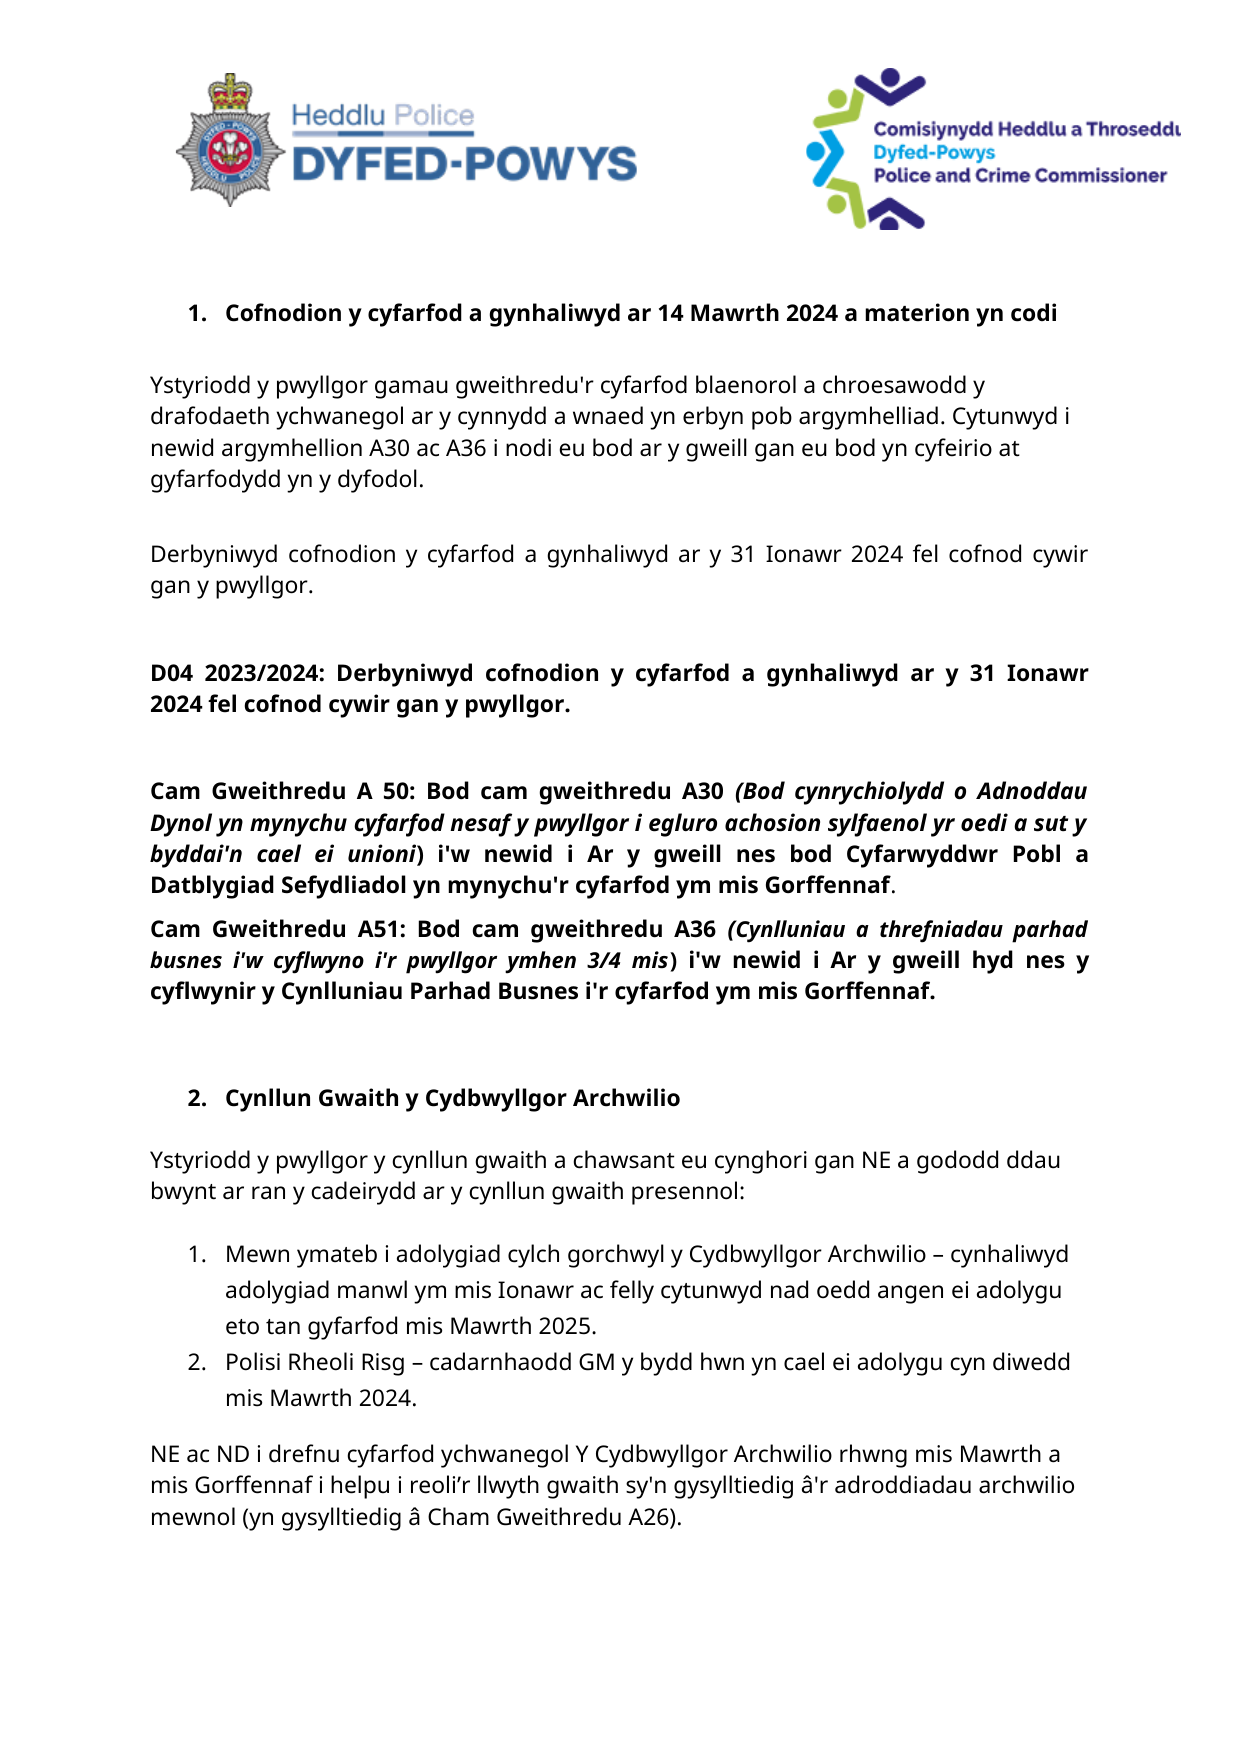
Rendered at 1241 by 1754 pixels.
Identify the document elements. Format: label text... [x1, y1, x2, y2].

text Cam Gweithredu A51: Bod cam gweithredu A36 (Cynlluniau a threfniadau parhad busnes i'w cyflwyno i'r pwyllgor ymhen 3/4 mis) i'w newid i Ar y gweill hyd nes y cyflwynir y Cynlluniau Parhad Busnes i'r cyfarfod ym mis Gorffennaf. [150, 913, 1090, 1006]
text Derbyniwyd cofnodion y cyfarfod a gynhaliwyd ar y 31 Ionawr 2024 fel cofnod cywir gan y pwyllgor. [150, 538, 1090, 600]
list Cofnodion y cyfarfod a gynhaliwyd ar 14 Mawrth 2024 a materion yn codi [187, 297, 1090, 328]
list Polisi Rheoli Risg – cadarnhaodd GM y bydd hwn yn cael ei adolygu cyn diwedd mis Mawrth 2024. [187, 1346, 1090, 1413]
text Cam Gweithredu A 50: Bod cam gweithredu A30 (Bod cynrychiolydd o Adnoddau Dynol yn mynychu cyfarfod nesaf y pwyllgor i egluro achosion sylfaenol yr oedi a sut y byddai'n cael ei unioni) i'w newid i Ar y gweill nes bod Cyfarwyddwr Pobl a Datblygiad Sefydliadol yn mynychu'r cyfarfod ym mis Gorffennaf. [150, 775, 1090, 900]
text Ystyriodd y pwyllgor y cynllun gwaith a chawsant eu cynghori gan NE a gododd ddau bwynt ar ran y cadeirydd ar y cynllun gwaith presennol: [150, 1144, 1090, 1206]
list Mewn ymateb i adolygiad cylch gorchwyl y Cydbwyllgor Archwilio – cynhaliwyd adolygiad manwl ym mis Ionawr ac felly cytunwyd nad oedd angen ei adolygu eto tan gyfarfod mis Mawrth 2025. [187, 1238, 1090, 1341]
list Cynllun Gwaith y Cydbwyllgor Archwilio [187, 1081, 1090, 1113]
text D04 2023/2024: Derbyniwyd cofnodion y cyfarfod a gynhaliwyd ar y 31 Ionawr 2024 fel cofnod cywir gan y pwyllgor. [150, 656, 1090, 719]
text NE ac ND i drefnu cyfarfod ychwanegol Y Cydbwyllgor Archwilio rhwng mis Mawrth a mis Gorffennaf i helpu i reoli’r llwyth gwaith sy'n gysylltiedig â'r adroddiadau archwilio mewnol (yn gysylltiedig â Cham Gweithredu A26). [150, 1438, 1090, 1532]
text Ystyriodd y pwyllgor gamau gweithredu'r cyfarfod blaenorol a chroesawodd y drafodaeth ychwanegol ar y cynnydd a wnaed yn erbyn pob argymhelliad. Cytunwyd i newid argymhellion A30 ac A36 i nodi eu bod ar y gweill gan eu bod yn cyfeirio at gyfarfodydd yn y dyfodol. [150, 369, 1090, 494]
picture [806, 68, 1181, 230]
picture [175, 73, 637, 207]
